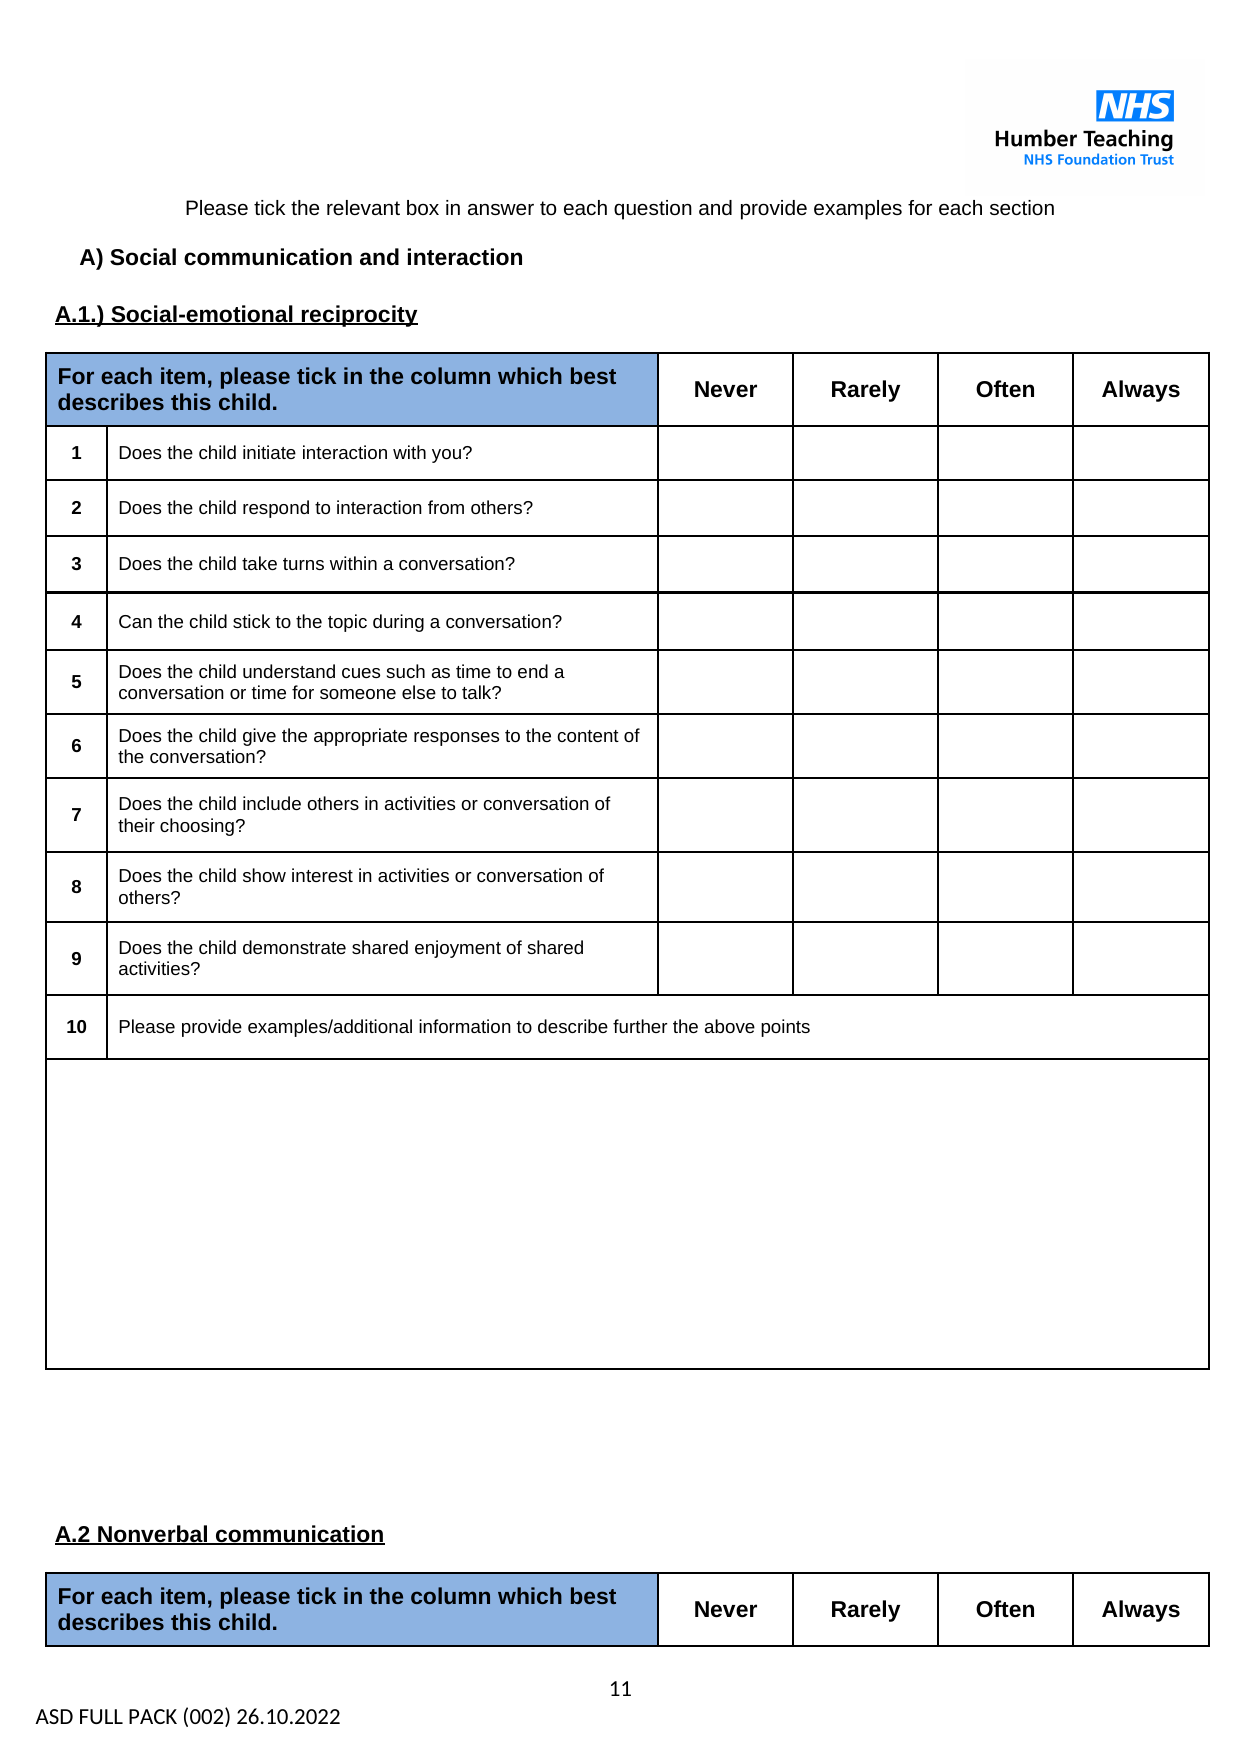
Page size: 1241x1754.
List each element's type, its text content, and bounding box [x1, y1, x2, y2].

table_cell [939, 853, 1072, 921]
table_cell 1 [47, 427, 106, 479]
table_cell [794, 427, 937, 479]
table_cell [794, 594, 937, 649]
table_cell 8 [47, 853, 106, 921]
table_cell [794, 779, 937, 851]
table_cell 7 [47, 779, 106, 851]
list A.1.) Social-emotional reciprocity [35, 301, 1205, 327]
picture [964, 59, 1205, 196]
table_cell [939, 651, 1072, 713]
table_header Never [659, 354, 792, 425]
table_cell [794, 853, 937, 921]
text Please tick the relevant box in answer to each question and provide examples for each section [35, 196, 1205, 219]
table_cell [1074, 923, 1208, 993]
table_cell [1074, 427, 1208, 479]
list A.2 Nonverbal communication [35, 1521, 1205, 1547]
table_cell Does the child show interest in activities or conversation of others? [108, 853, 657, 921]
text A) Social communication and interaction [73, 244, 1205, 270]
table_cell [939, 779, 1072, 851]
table_cell [1074, 651, 1208, 713]
table_header Never [659, 1574, 792, 1645]
table_cell [794, 537, 937, 591]
table_cell [659, 853, 792, 921]
table_cell [1074, 481, 1208, 534]
table_cell [659, 594, 792, 649]
table_cell [794, 923, 937, 993]
table_header Rarely [794, 354, 937, 425]
table_header Always [1074, 1574, 1208, 1645]
table_cell Does the child include others in activities or conversation of their choosing? [108, 779, 657, 851]
table_cell [47, 1060, 1208, 1367]
table_cell [794, 715, 937, 777]
table_header Always [1074, 354, 1208, 425]
table_cell Does the child give the appropriate responses to the content of the conversation? [108, 715, 657, 777]
table_cell [1074, 853, 1208, 921]
table_header For each item, please tick in the column which best describes this child. [47, 1574, 657, 1645]
table_cell 9 [47, 923, 106, 993]
table_cell [1074, 594, 1208, 649]
table_cell 5 [47, 651, 106, 713]
table_cell Please provide examples/additional information to describe further the above points [108, 996, 1208, 1057]
table_cell 4 [47, 594, 106, 649]
table_cell 10 [47, 996, 106, 1057]
table_cell [939, 427, 1072, 479]
table_cell [794, 651, 937, 713]
table_cell Does the child take turns within a conversation? [108, 537, 657, 591]
table_cell Does the child understand cues such as time to end a conversation or time for someone else to talk? [108, 651, 657, 713]
table_cell Can the child stick to the topic during a conversation? [108, 594, 657, 649]
table_cell 2 [47, 481, 106, 534]
table_cell [939, 481, 1072, 534]
table_cell Does the child respond to interaction from others? [108, 481, 657, 534]
table_cell [939, 715, 1072, 777]
table_cell [659, 537, 792, 591]
table_cell [659, 923, 792, 993]
table_cell [939, 594, 1072, 649]
table_cell [939, 537, 1072, 591]
table_cell [659, 481, 792, 534]
table_cell 6 [47, 715, 106, 777]
table_cell [794, 481, 937, 534]
table_cell [1074, 779, 1208, 851]
table_cell [659, 651, 792, 713]
table_cell [659, 427, 792, 479]
table_cell Does the child initiate interaction with you? [108, 427, 657, 479]
table_header Often [939, 354, 1072, 425]
table_header For each item, please tick in the column which best describes this child. [47, 354, 657, 425]
table_cell [1074, 715, 1208, 777]
table_header Rarely [794, 1574, 937, 1645]
table_cell 3 [47, 537, 106, 591]
table_cell [659, 715, 792, 777]
table_header Often [939, 1574, 1072, 1645]
table_cell Does the child demonstrate shared enjoyment of shared activities? [108, 923, 657, 993]
table_cell [659, 779, 792, 851]
table_cell [1074, 537, 1208, 591]
table_cell [939, 923, 1072, 993]
